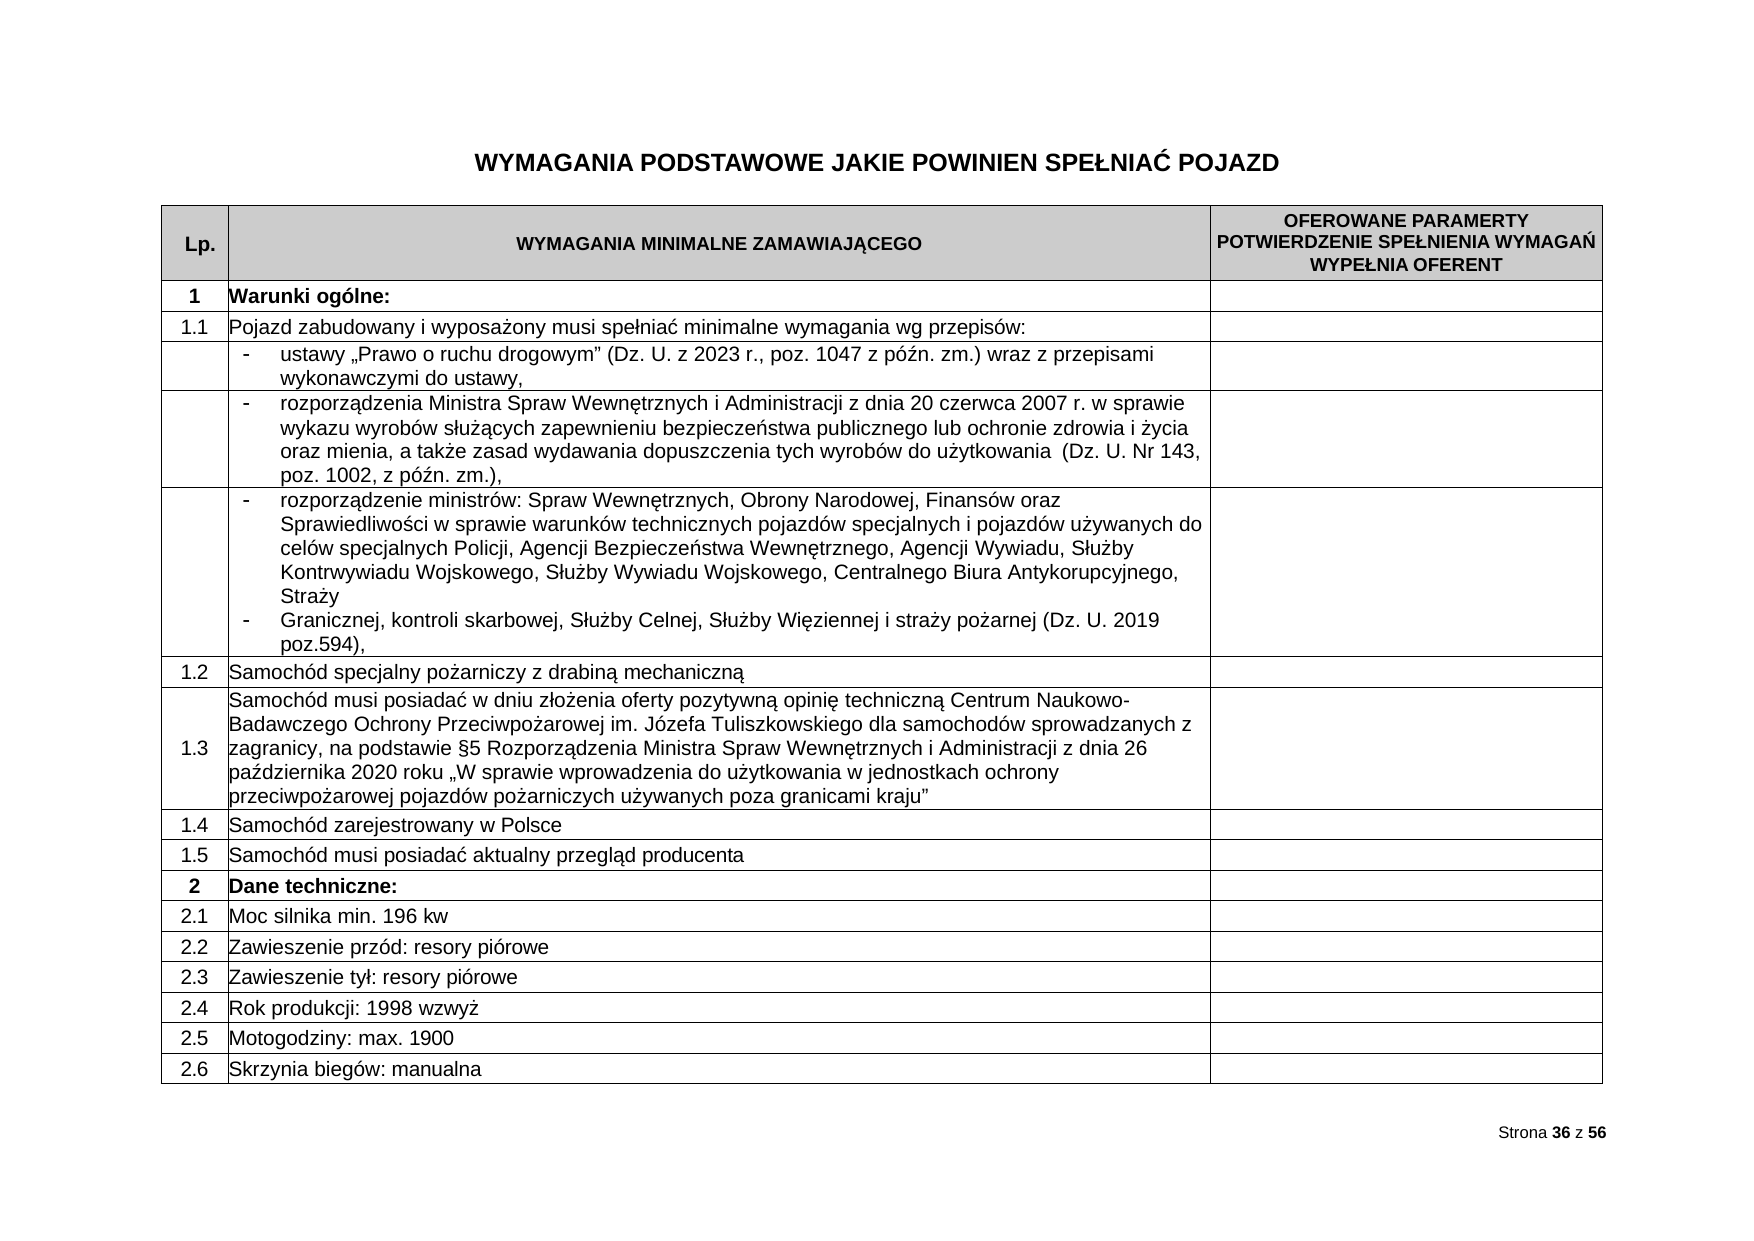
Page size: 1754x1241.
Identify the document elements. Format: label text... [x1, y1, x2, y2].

table_cell [1211, 871, 1602, 900]
table_cell [1211, 932, 1602, 961]
table_cell 1.3 [162, 688, 228, 809]
table_cell 2.6 [162, 1054, 228, 1083]
table_cell 2.2 [162, 932, 228, 961]
table_cell Samochód specjalny pożarniczy z drabiną mechaniczną [229, 657, 1210, 687]
text WYMAGANIA PODSTAWOWE JAKIE POWINIEN SPEŁNIAĆ POJAZD [148, 148, 1606, 176]
table_cell Motogodziny: max. 1900 [229, 1023, 1210, 1053]
table_header OFEROWANE PARAMERTY POTWIERDZENIE SPEŁNIENIA WYMAGAŃ WYPEŁNIA OFERENT [1211, 206, 1602, 280]
table_cell [1211, 962, 1602, 992]
table_cell [162, 342, 228, 390]
table_cell Samochód zarejestrowany w Polsce [229, 810, 1210, 839]
table_cell [1211, 810, 1602, 839]
table_cell 1.5 [162, 840, 228, 869]
table_cell ustawy „Prawo o ruchu drogowym” (Dz. U. z 2023 r., poz. 1047 z późn. zm.) wraz z przepisami wykonawczymi do ustawy, [229, 342, 1210, 390]
table_cell Samochód musi posiadać aktualny przegląd producenta [229, 840, 1210, 869]
table_cell 2.4 [162, 993, 228, 1022]
table_cell Zawieszenie przód: resory piórowe [229, 932, 1210, 961]
table_cell 1.2 [162, 657, 228, 687]
table_cell Samochód musi posiadać w dniu złożenia oferty pozytywną opinię techniczną Centrum Naukowo-Badawczego Ochrony Przeciwpożarowej im. Józefa Tuliszkowskiego dla samochodów sprowadzanych z zagranicy, na podstawie §5 Rozporządzenia Ministra Spraw Wewnętrznych i Administracji z dnia 26 października 2020 roku „W sprawie wprowadzenia do użytkowania w jednostkach ochrony przeciwpożarowej pojazdów pożarniczych używanych poza granicami kraju” [229, 688, 1210, 809]
table_cell Rok produkcji: 1998 wzwyż [229, 993, 1210, 1022]
table_cell rozporządzenie ministrów: Spraw Wewnętrznych, Obrony Narodowej, Finansów oraz Sprawiedliwości w sprawie warunków technicznych pojazdów specjalnych i pojazdów używanych do celów specjalnych Policji, Agencji Bezpieczeństwa Wewnętrznego, Agencji Wywiadu, Służby Kontrwywiadu Wojskowego, Służby Wywiadu Wojskowego, Centralnego Biura Antykorupcyjnego, Straży Granicznej, kontroli skarbowej, Służby Celnej, Służby Więziennej i straży pożarnej (Dz. U. 2019 poz.594), [229, 488, 1210, 656]
table_cell Dane techniczne: [229, 871, 1210, 900]
table_cell Warunki ogólne: [229, 281, 1210, 311]
table_cell [1211, 657, 1602, 687]
table_cell [1211, 1054, 1602, 1083]
table_cell Pojazd zabudowany i wyposażony musi spełniać minimalne wymagania wg przepisów: [229, 312, 1210, 341]
table_cell 2.1 [162, 901, 228, 931]
table_cell [1211, 312, 1602, 341]
table_cell Skrzynia biegów: manualna [229, 1054, 1210, 1083]
table_cell [1211, 901, 1602, 931]
table_cell 1.4 [162, 810, 228, 839]
table_cell Zawieszenie tył: resory piórowe [229, 962, 1210, 992]
table_cell [1211, 281, 1602, 311]
table_cell rozporządzenia Ministra Spraw Wewnętrznych i Administracji z dnia 20 czerwca 2007 r. w sprawie wykazu wyrobów służących zapewnieniu bezpieczeństwa publicznego lub ochronie zdrowia i życia oraz mienia, a także zasad wydawania dopuszczenia tych wyrobów do użytkowania (Dz. U. Nr 143, poz. 1002, z późn. zm.), [229, 391, 1210, 487]
table_cell [162, 391, 228, 487]
table_cell 1 [162, 281, 228, 311]
table_cell [1211, 993, 1602, 1022]
table_cell 2.5 [162, 1023, 228, 1053]
table_header WYMAGANIA MINIMALNE ZAMAWIAJĄCEGO [229, 206, 1210, 280]
table_cell [1211, 840, 1602, 869]
table_cell [1211, 688, 1602, 809]
table_cell [1211, 342, 1602, 390]
table_cell [1211, 1023, 1602, 1053]
table_cell [1211, 391, 1602, 487]
table_cell [1211, 488, 1602, 656]
table_cell 2 [162, 871, 228, 900]
table_cell 2.3 [162, 962, 228, 992]
table_cell Moc silnika min. 196 kw [229, 901, 1210, 931]
table_cell 1.1 [162, 312, 228, 341]
table_header Lp. [162, 206, 228, 280]
table_cell [162, 488, 228, 656]
